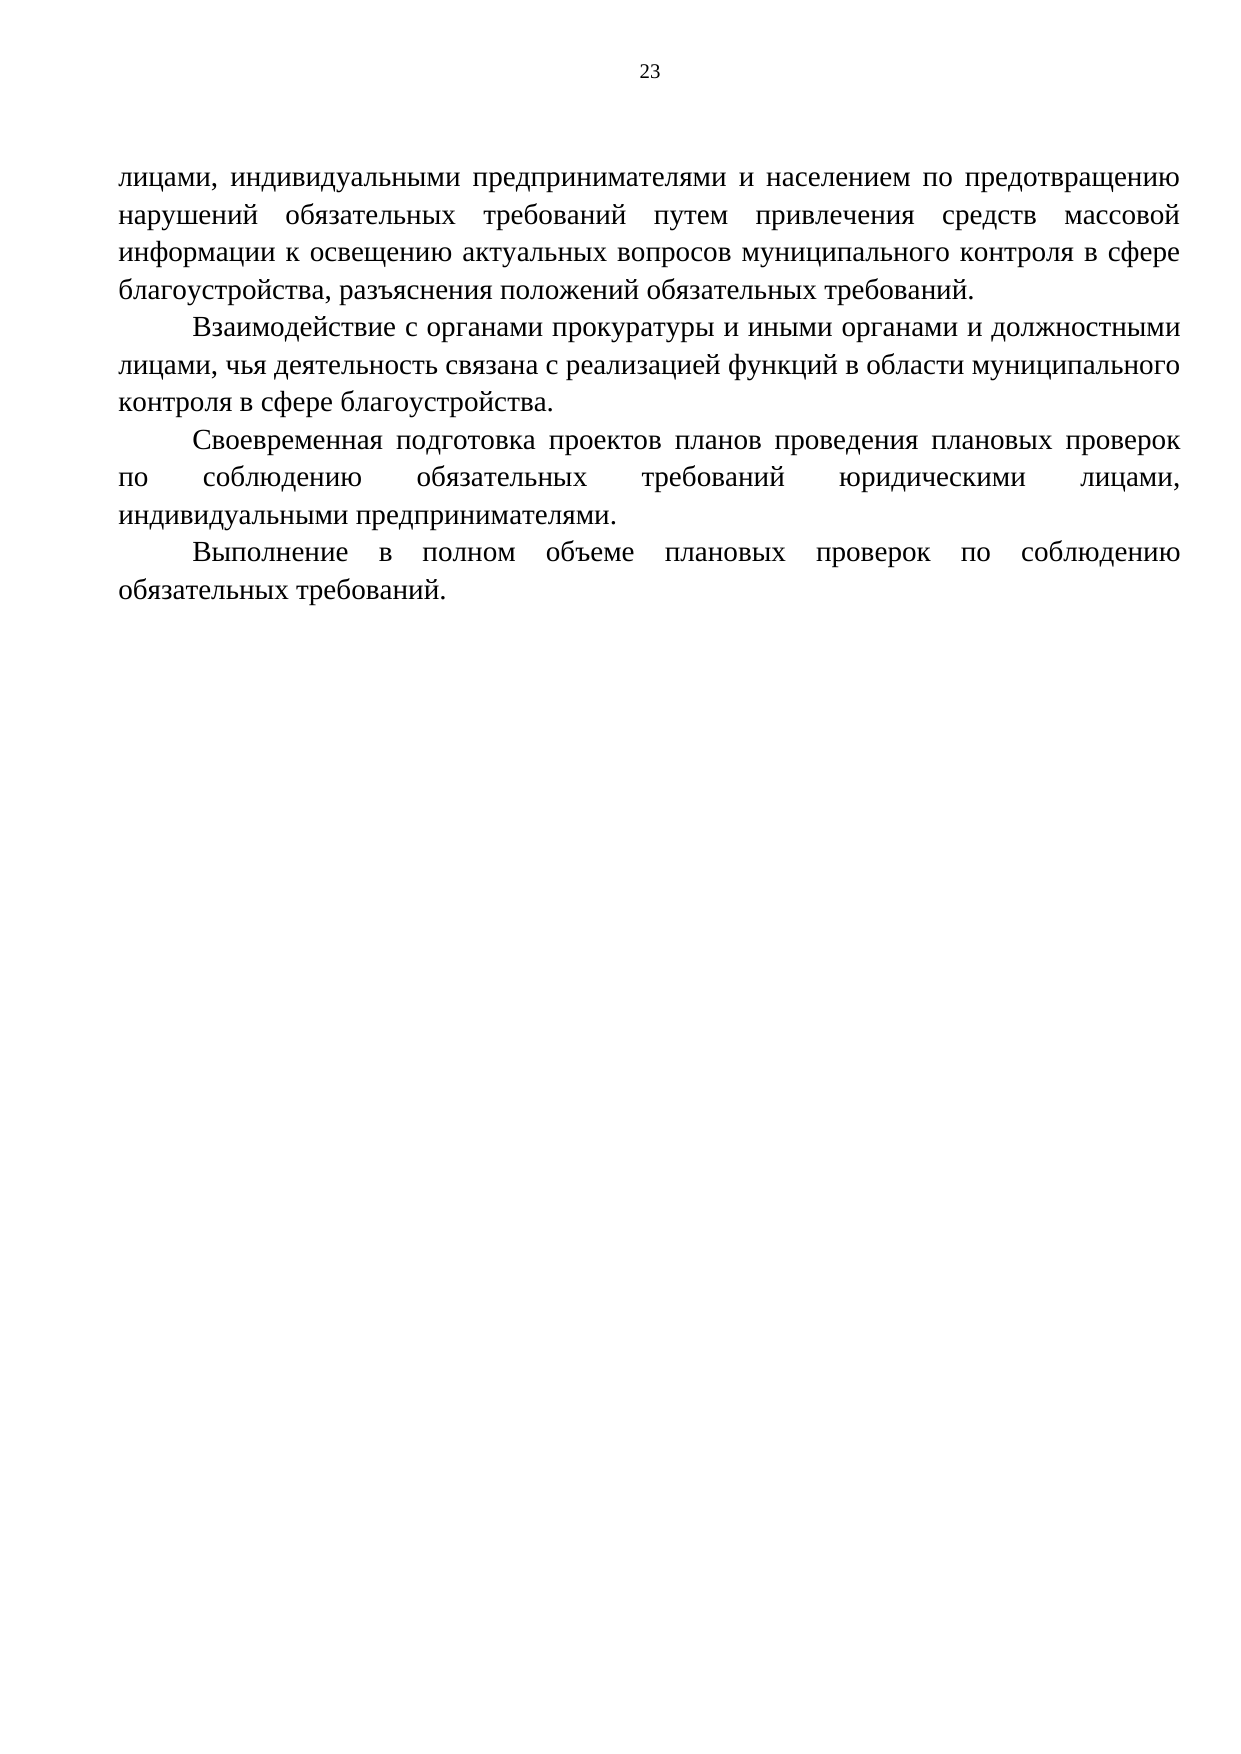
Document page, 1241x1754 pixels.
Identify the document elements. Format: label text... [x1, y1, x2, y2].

text Выполнение в полном объеме плановых проверок по соблюдению обязательных требований. [118, 530, 1181, 605]
text Взаимодействие с органами прокуратуры и иными органами и должностными лицами, чья деятельность связана с реализацией функций в области муниципального контроля в сфере благоустройства. [118, 305, 1181, 418]
text Своевременная подготовка проектов планов проведения плановых проверок по соблюдению обязательных требований юридическими лицами, индивидуальными предпринимателями. [118, 418, 1181, 530]
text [118, 155, 1181, 305]
